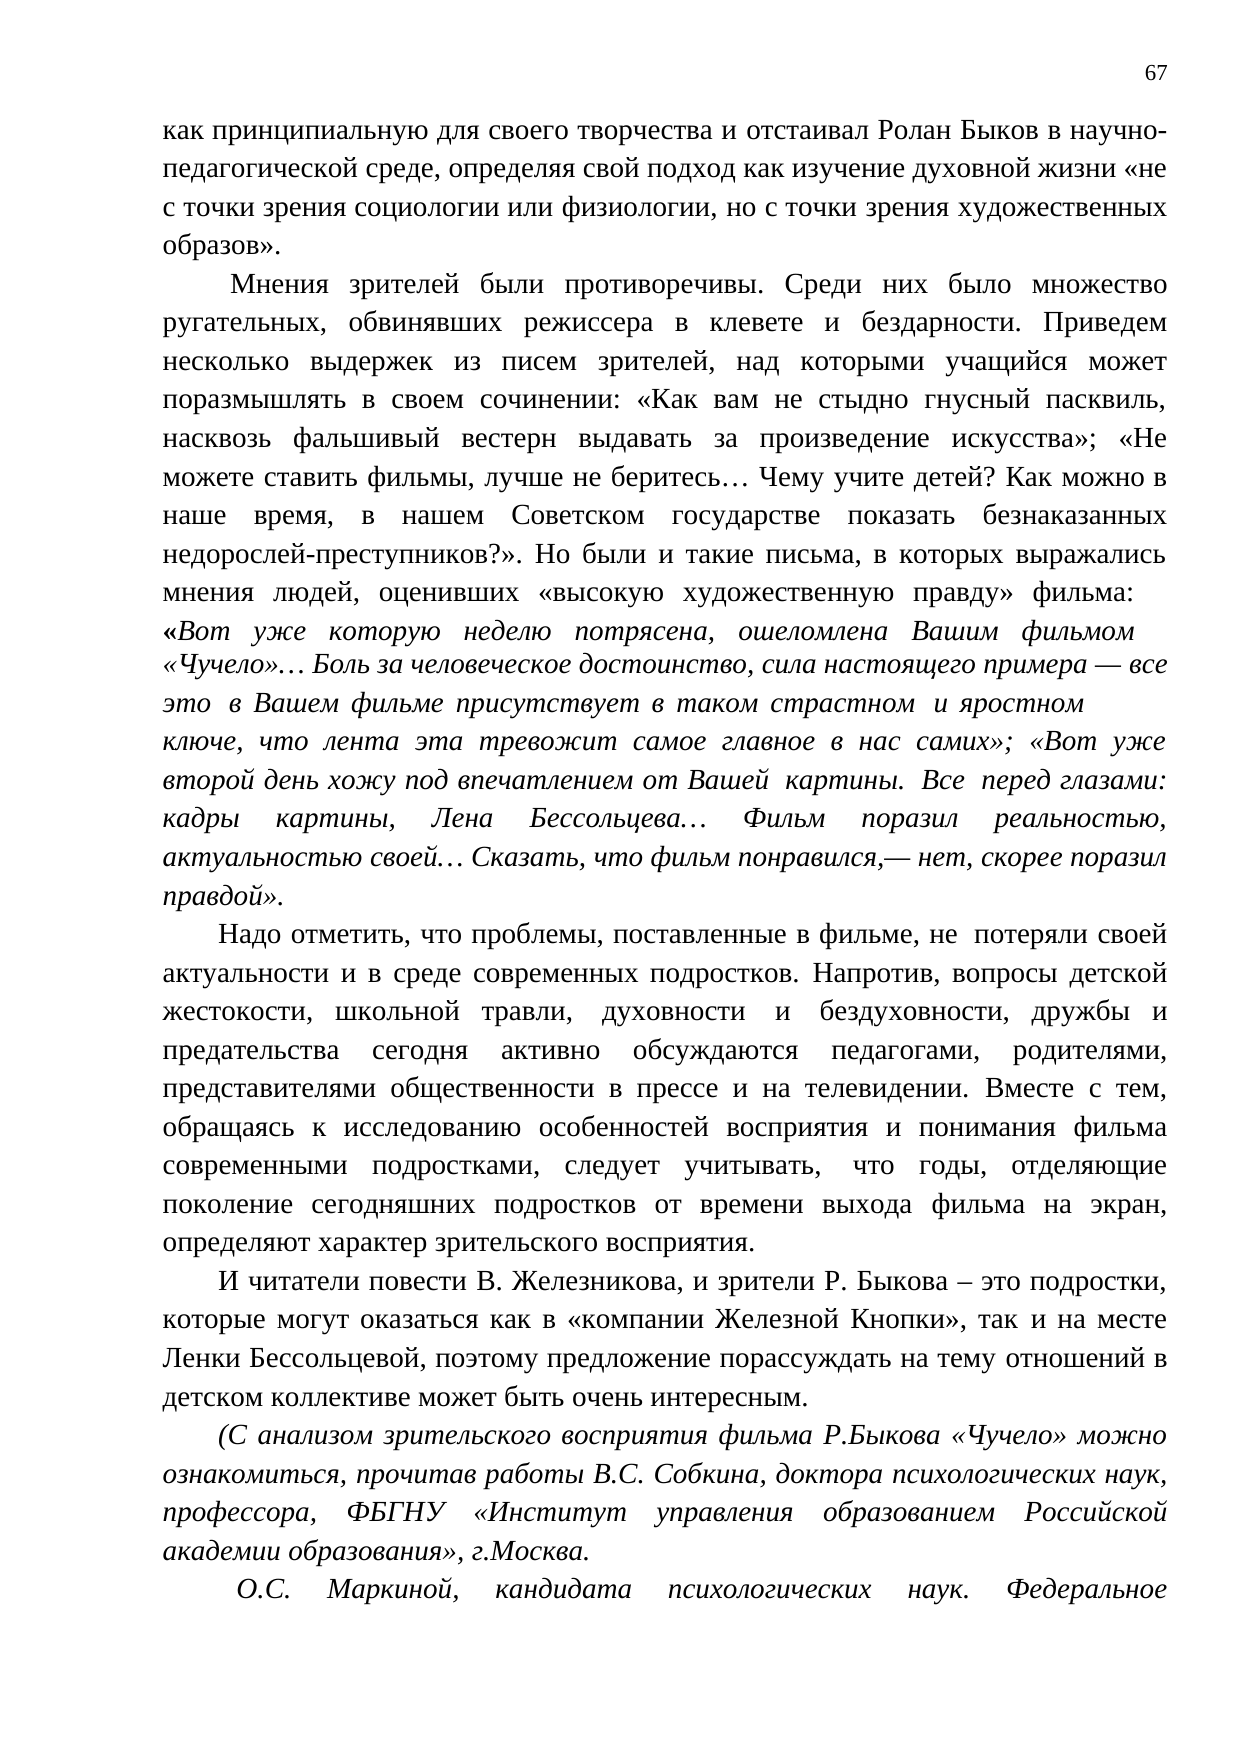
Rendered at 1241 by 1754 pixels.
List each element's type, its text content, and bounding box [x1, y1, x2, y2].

text Мнения зрителей были противоречивы. Среди них было множество ругательных, обвинявших режиссера в клевете и бездарности. Приведем несколько выдержек из писем зрителей, над которыми учащийся может поразмышлять в своем сочинении: «Как вам не стыдно гнусный пасквиль, насквозь фальшивый вестерн выдавать за произведение искусства»; «Не можете ставить фильмы, лучше не беритесь… Чему учите детей? Как можно в наше время, в нашем Советском государстве показать безнаказанных недорослей-преступников?». Но были и такие письма, в которых выражались мнения людей, оценивших «высокую художественную правду» фильма: [162, 266, 1167, 608]
text И читатели повести В. Железникова, и зрители Р. Быкова – это подростки, которые могут оказаться как в «компании Железной Кнопки», так и на месте Ленки Бессольцевой, поэтому предложение порассуждать на тему отношений в детском коллективе может быть очень интересным. [162, 1263, 1167, 1412]
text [162, 1571, 1167, 1605]
text Надо отметить, что проблемы, поставленные в фильме, не потеряли своей актуальности и в среде современных подростков. Напротив, вопросы детской жестокости, школьной травли, духовности и бездуховности, дружбы и предательства сегодня активно обсуждаются педагогами, родителями, представителями общественности в прессе и на телевидении. Вместе с тем, обращаясь к исследованию особенностей восприятия и понимания фильма современными подростками, следует учитывать, что годы, отделяющие поколение сегодняшних подростков от времени выхода фильма на экран, определяют характер зрительского восприятия. [162, 916, 1167, 1258]
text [162, 112, 1167, 261]
text «Чучело»… Боль за человеческое достоинство, сила настоящего примера — все это в Вашем фильме присутствует в таком страстном и яростном [162, 646, 1167, 718]
text ключе, что лента эта тревожит самое главное в нас самих»; «Вот уже второй день хожу под впечатлением от Вашей картины. Все перед глазами: кадры картины, Лена Бессольцева… Фильм поразил реальностью, актуальностью своей… Сказать, что фильм понравился,— нет, скорее поразил правдой». [162, 723, 1167, 911]
text «Вот уже которую неделю потрясена, ошеломлена Вашим фильмом [162, 613, 1167, 646]
text (С анализом зрительского восприятия фильма Р.Быкова «Чучело» можно ознакомиться, прочитав работы В.С. Собкина, доктора психологических наук, профессора, ФБГНУ «Институт управления образованием Российской академии образования», г.Москва. [162, 1417, 1167, 1566]
